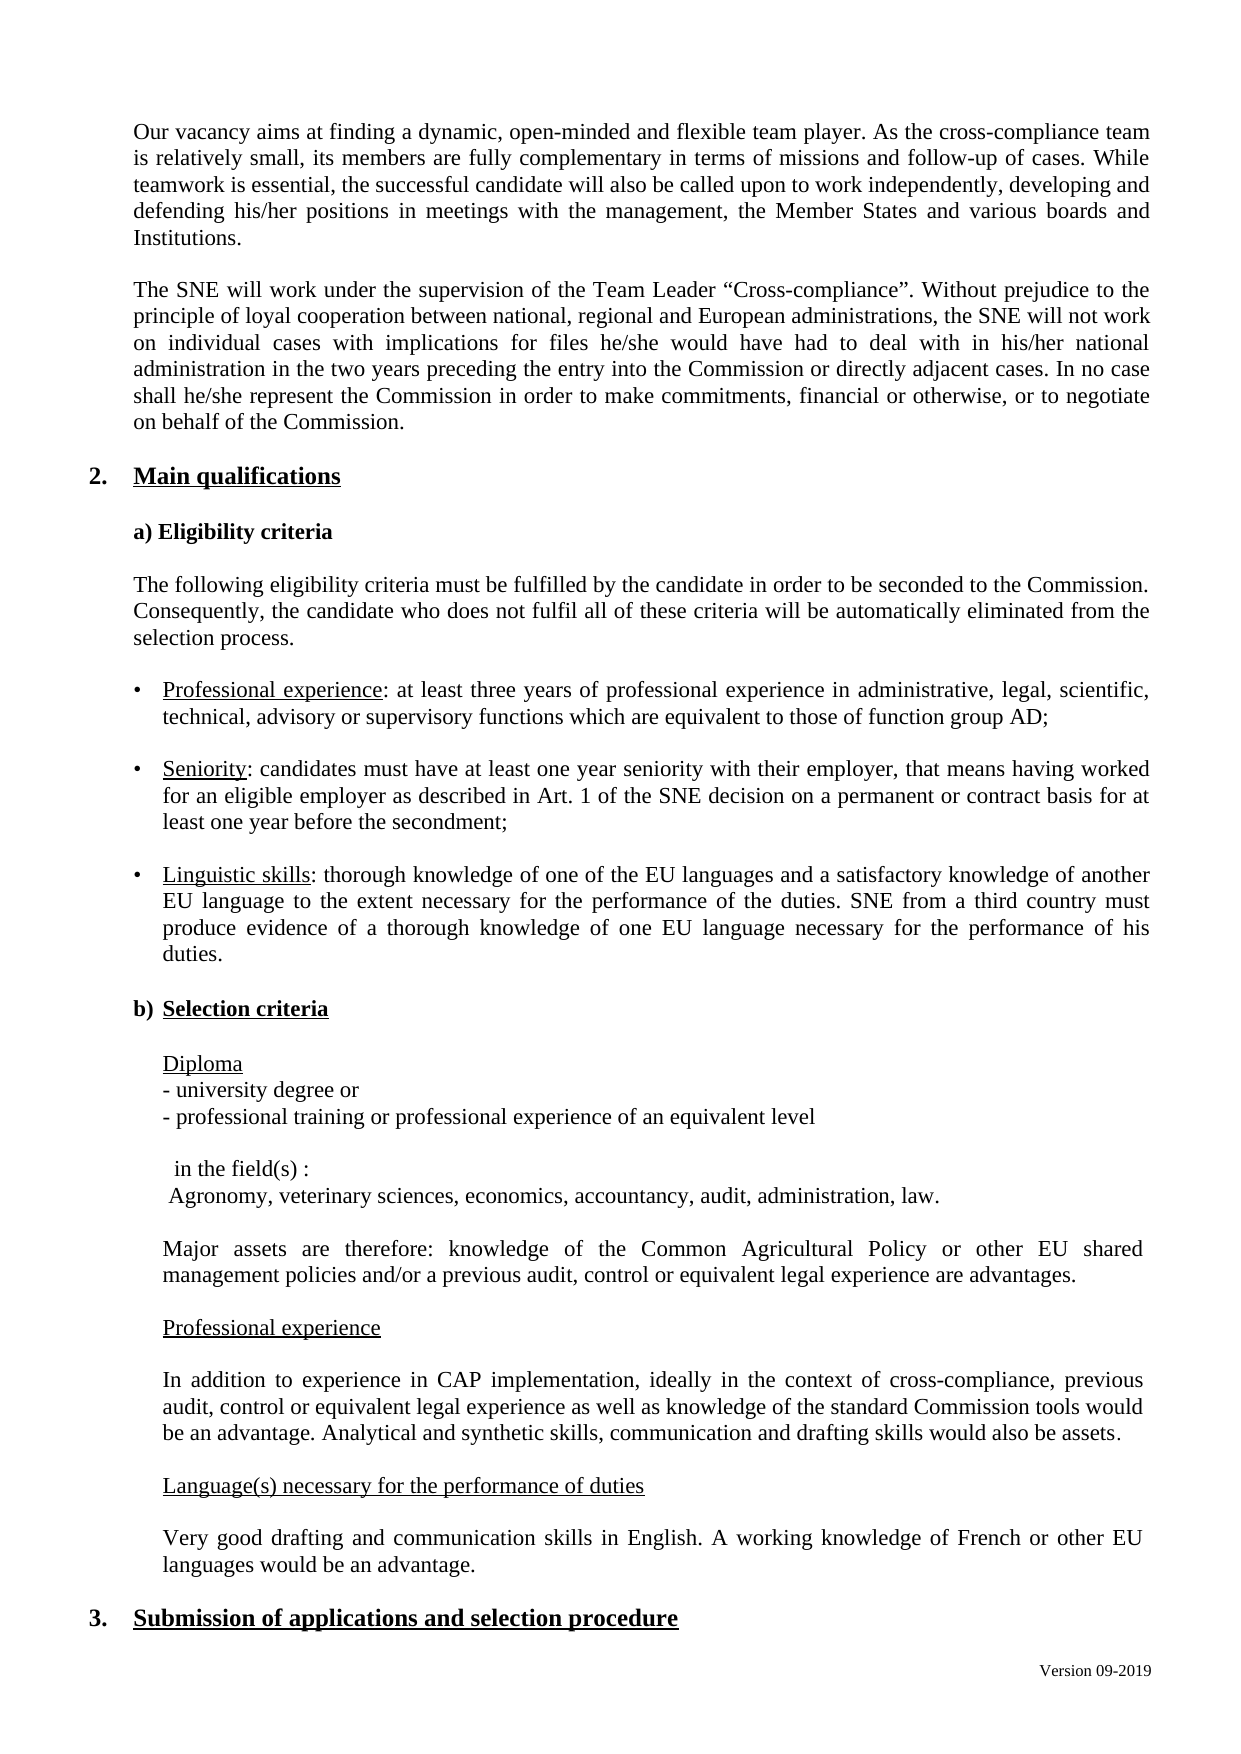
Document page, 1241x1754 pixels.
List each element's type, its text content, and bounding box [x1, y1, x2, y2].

text • Linguistic skills: thorough knowledge of one of the EU languages and a satisfactory knowledge of another EU language to the extent necessary for the performance of the duties. SNE from a third country must produce evidence of a thorough knowledge of one EU language necessary for the performance of his duties. [133, 861, 1152, 966]
text Our vacancy aims at finding a dynamic, open-minded and flexible team player. As the cross-compliance team is relatively small, its members are fully complementary in terms of missions and follow-up of cases. While teamwork is essential, the successful candidate will also be called upon to work independently, developing and defending his/her positions in meetings with the management, the Member States and various boards and Institutions. [133, 118, 1152, 250]
text The SNE will work under the supervision of the Team Leader “Cross-compliance”. Without prejudice to the principle of loyal cooperation between national, regional and European administrations, the SNE will not work on individual cases with implications for files he/she would have had to deal with in his/her national administration in the two years preceding the entry into the Commission or directly adjacent cases. In no case shall he/she represent the Commission in order to make commitments, financial or otherwise, or to negotiate on behalf of the Commission. [133, 276, 1152, 434]
text Professional experience [162, 1314, 1145, 1340]
text Language(s) necessary for the performance of duties [162, 1472, 1145, 1498]
text 3. Submission of applications and selection procedure [89, 1603, 1152, 1632]
text a) Eligibility criteria [133, 518, 1152, 544]
text • Seniority: candidates must have at least one year seniority with their employer, that means having worked for an eligible employer as described in Art. 1 of the SNE decision on a permanent or contract basis for at least one year before the secondment; [133, 755, 1152, 834]
text b) Selection criteria [133, 995, 1014, 1021]
text In addition to experience in CAP implementation, ideally in the context of cross-compliance, previous audit, control or equivalent legal experience as well as knowledge of the standard Commission tools would be an advantage. Analytical and synthetic skills, communication and drafting skills would also be assets. [162, 1366, 1145, 1445]
text - university degree or [162, 1076, 1014, 1103]
text Very good drafting and communication skills in English. A working knowledge of French or other EU languages would be an advantage. [162, 1524, 1145, 1577]
text Diploma [162, 1050, 1145, 1076]
text Major assets are therefore: knowledge of the Common Agricultural Policy or other EU shared management policies and/or a previous audit, control or equivalent legal experience are advantages. [162, 1234, 1145, 1287]
text in the field(s) : [162, 1156, 1145, 1182]
text The following eligibility criteria must be fulfilled by the candidate in order to be seconded to the Commission. Consequently, the candidate who does not fulfil all of these criteria will be automatically eliminated from the selection process. [133, 571, 1152, 650]
text • Professional experience: at least three years of professional experience in administrative, legal, scientific, technical, advisory or supervisory functions which are equivalent to those of function group AD; [133, 676, 1152, 729]
text 2. Main qualifications [89, 461, 1152, 489]
text - professional training or professional experience of an equivalent level [162, 1103, 1014, 1129]
text Agronomy, veterinary sciences, economics, accountancy, audit, administration, law. [162, 1182, 1145, 1208]
